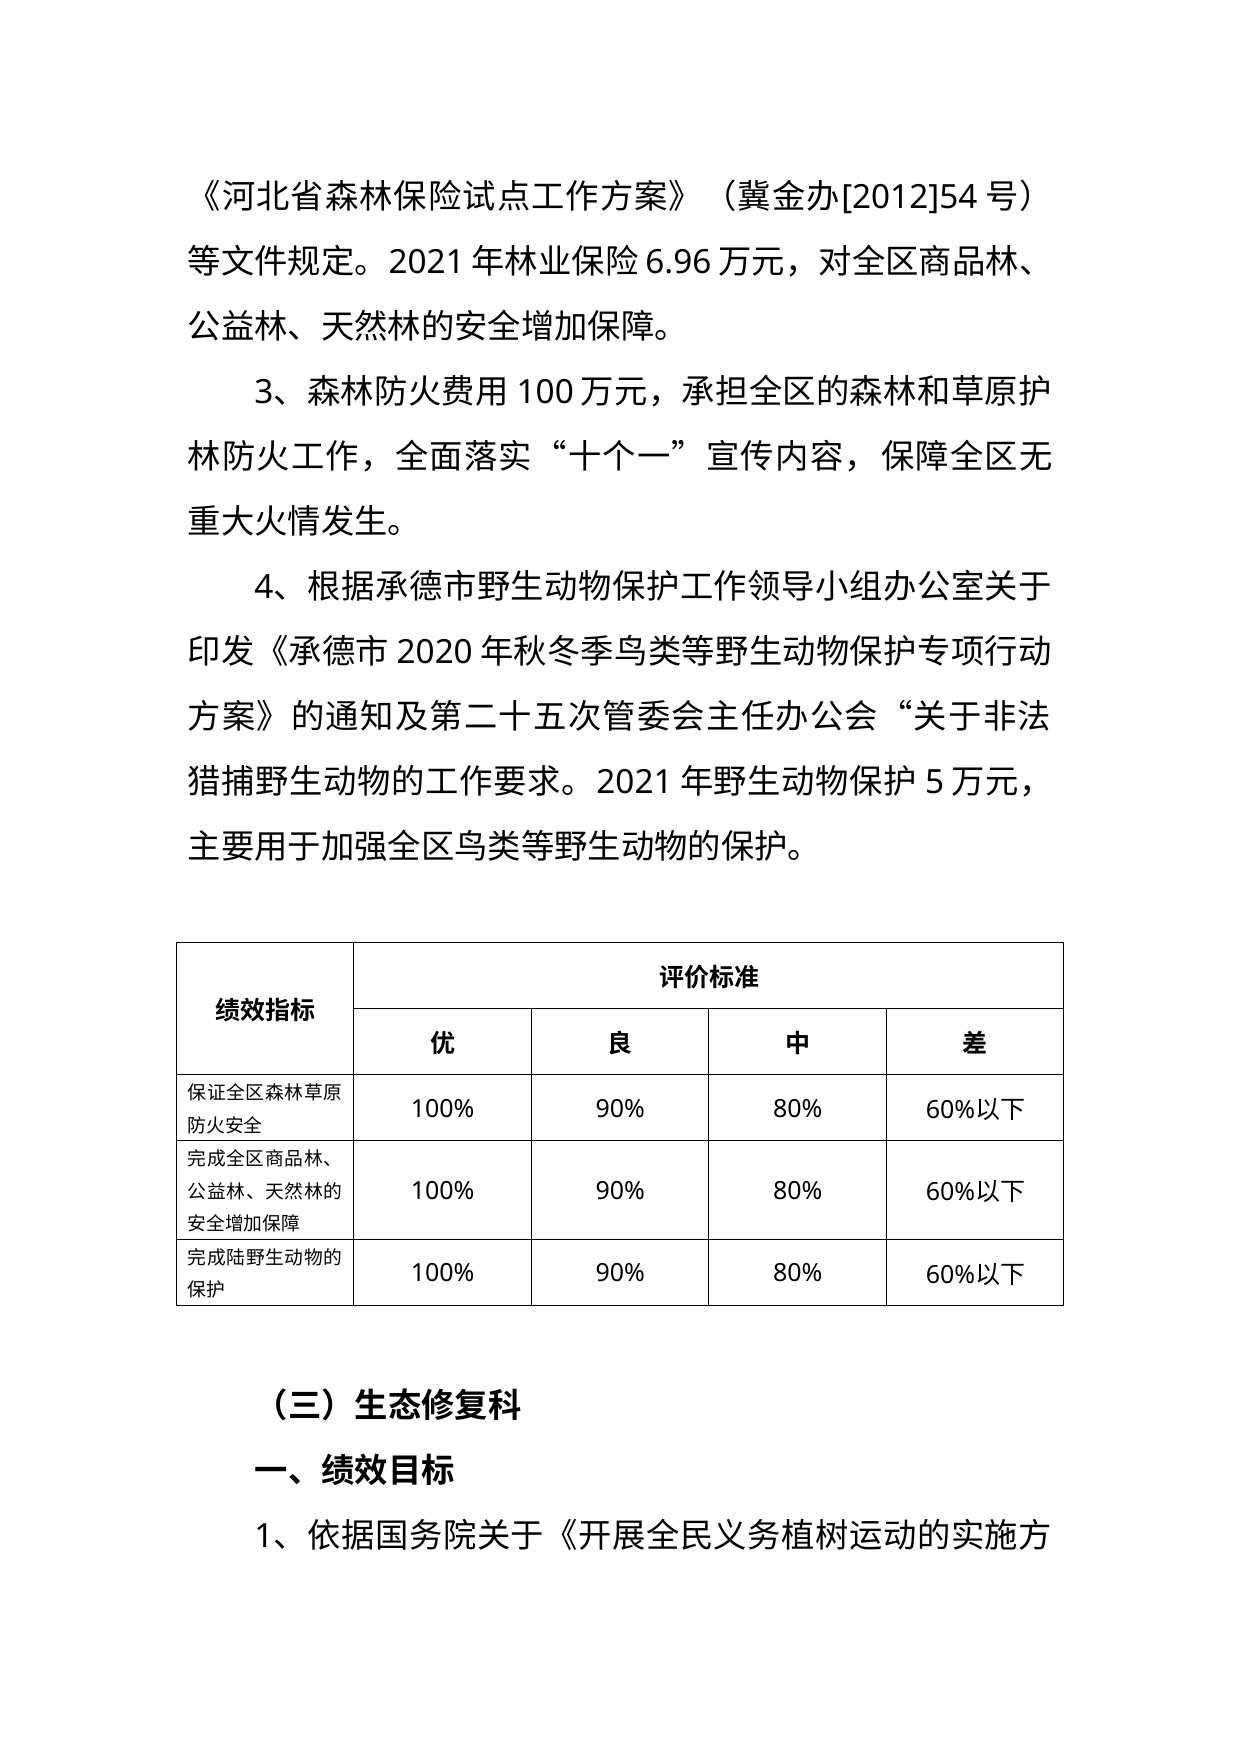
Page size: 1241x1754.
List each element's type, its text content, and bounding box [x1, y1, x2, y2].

table_cell 优 [354, 1009, 531, 1074]
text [187, 1501, 1053, 1566]
text （三）生态修复科 [187, 1371, 1053, 1436]
table_cell 100% [354, 1141, 531, 1239]
table_cell 90% [532, 1075, 708, 1140]
table_cell 100% [354, 1075, 531, 1140]
table_cell 80% [709, 1141, 886, 1239]
table_header 评价标准 [354, 943, 1063, 1008]
table_cell 60%以下 [887, 1240, 1063, 1305]
text 4、根据承德市野生动物保护工作领导小组办公室关于印发《承德市2020年秋冬季鸟类等野生动物保护专项行动方案》的通知及第二十五次管委会主任办公会“关于非法猎捕野生动物的工作要求。2021年野生动物保护5万元，主要用于加强全区鸟类等野生动物的保护。 [187, 552, 1053, 877]
table_header 绩效指标 [177, 943, 353, 1074]
table_cell 良 [532, 1009, 708, 1074]
table_cell 90% [532, 1240, 708, 1305]
table_cell 80% [709, 1240, 886, 1305]
table_cell 80% [709, 1075, 886, 1140]
table_cell 保证全区森林草原防火安全 [177, 1075, 353, 1140]
table_cell 中 [709, 1009, 886, 1074]
table_cell 60%以下 [887, 1141, 1063, 1239]
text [187, 162, 1053, 357]
text 3、森林防火费用100万元，承担全区的森林和草原护林防火工作，全面落实“十个一”宣传内容，保障全区无重大火情发生。 [187, 357, 1053, 552]
table_cell 100% [354, 1240, 531, 1305]
text 一、绩效目标 [187, 1436, 1053, 1501]
table_cell 差 [887, 1009, 1063, 1074]
table_cell 90% [532, 1141, 708, 1239]
table_cell 完成全区商品林、公益林、天然林的安全增加保障 [177, 1141, 353, 1239]
table_cell 60%以下 [887, 1075, 1063, 1140]
table_cell 完成陆野生动物的保护 [177, 1240, 353, 1305]
